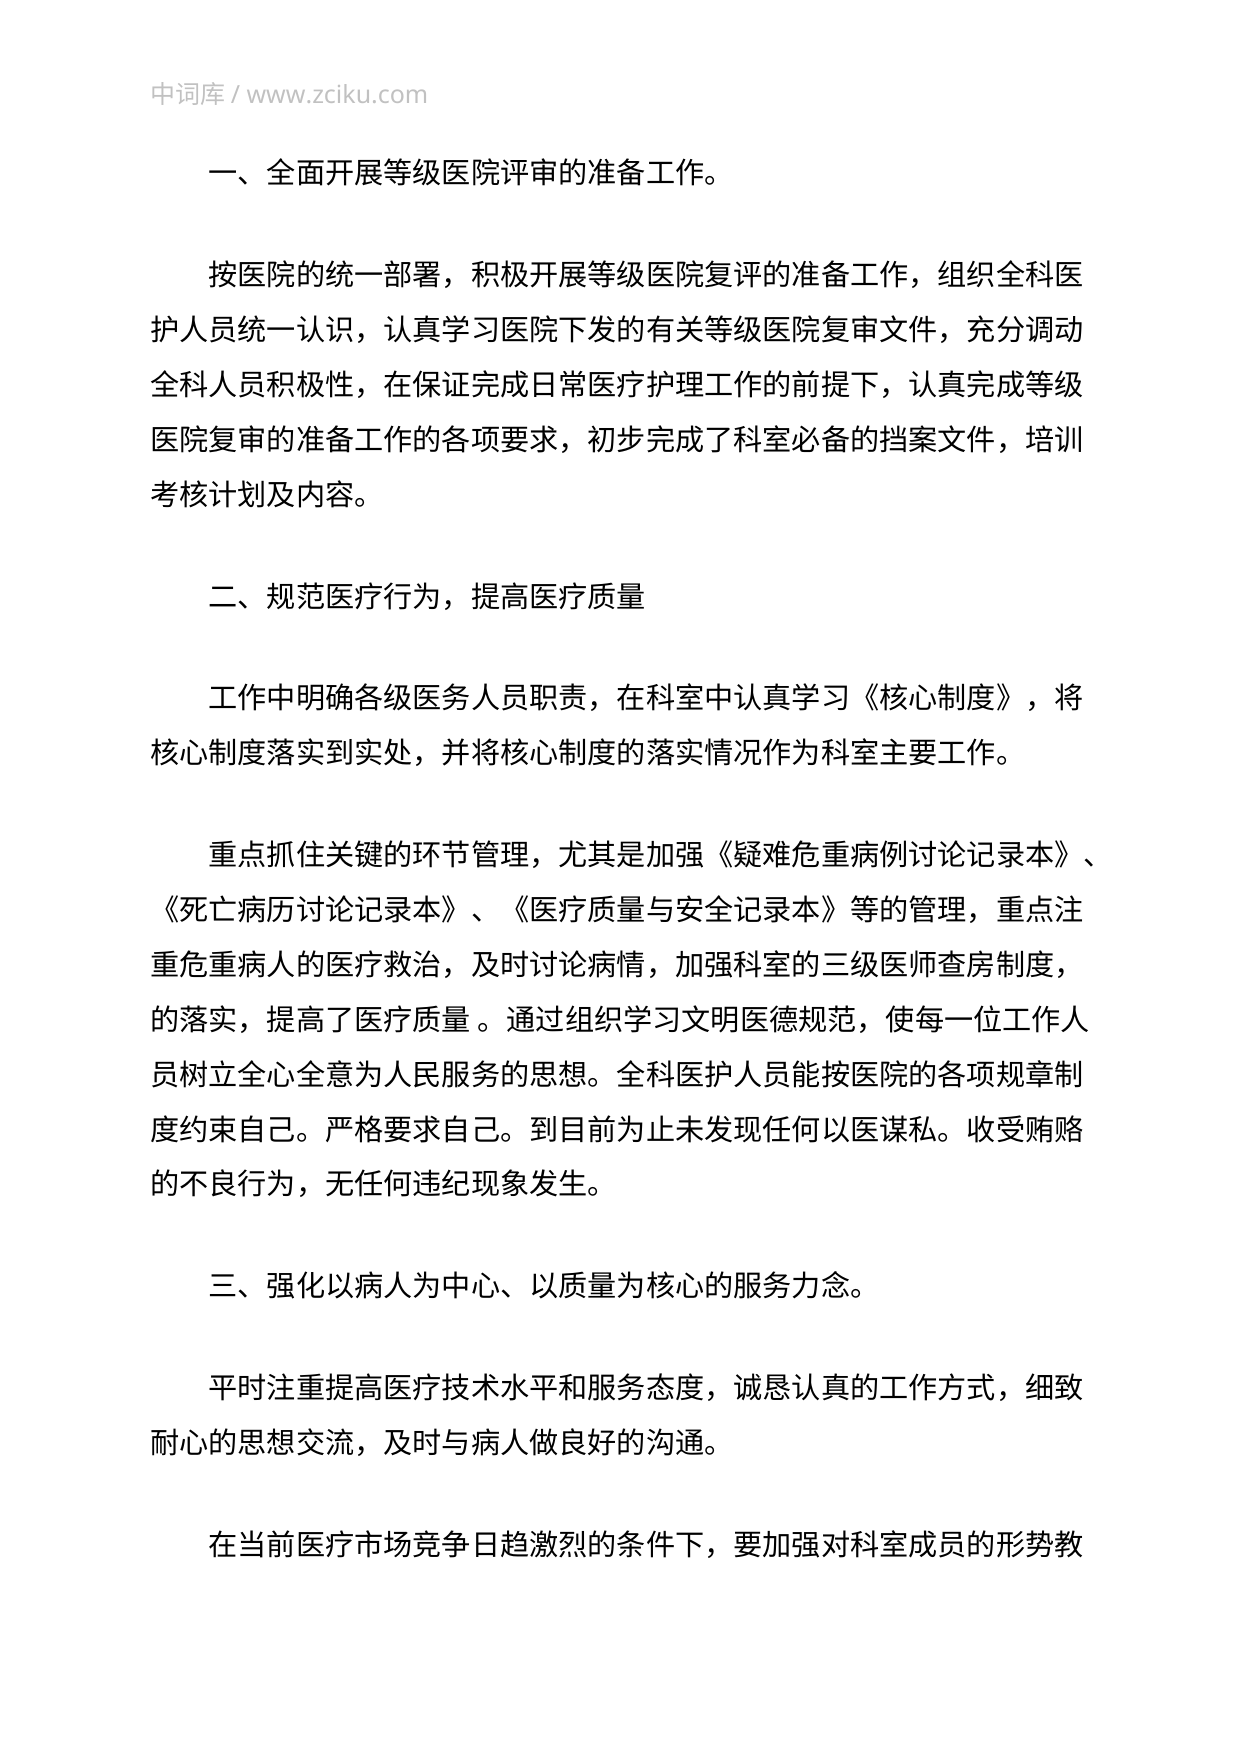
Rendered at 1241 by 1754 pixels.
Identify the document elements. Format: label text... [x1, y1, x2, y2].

text 平时注重提高医疗技术水平和服务态度，诚恳认真的工作方式，细致耐心的思想交流，及时与病人做良好的沟通。 [150, 1364, 1090, 1462]
text 按医院的统一部署，积极开展等级医院复评的准备工作，组织全科医护人员统一认识，认真学习医院下发的有关等级医院复审文件，充分调动全科人员积极性，在保证完成日常医疗护理工作的前提下，认真完成等级医院复审的准备工作的各项要求，初步完成了科室必备的挡案文件，培训考核计划及内容。 [150, 252, 1090, 514]
text 一、全面开展等级医院评审的准备工作。 [150, 150, 1090, 192]
text 二、规范医疗行为，提高医疗质量 [150, 573, 1090, 615]
text 重点抓住关键的环节管理，尤其是加强《疑难危重病例讨论记录本》、《死亡病历讨论记录本》、《医疗质量与安全记录本》等的管理，重点注重危重病人的医疗救治，及时讨论病情，加强科室的三级医师查房制度，的落实，提高了医疗质量 。通过组织学习文明医德规范，使每一位工作人员树立全心全意为人民服务的思想。全科医护人员能按医院的各项规章制度约束自己。严格要求自己。到目前为止未发现任何以医谋私。收受贿赂的不良行为，无任何违纪现象发生。 [150, 832, 1090, 1203]
text 三、强化以病人为中心、以质量为核心的服务力念。 [150, 1263, 1090, 1305]
text 工作中明确各级医务人员职责，在科室中认真学习《核心制度》，将核心制度落实到实处，并将核心制度的落实情况作为科室主要工作。 [150, 675, 1090, 772]
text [150, 1521, 1090, 1563]
